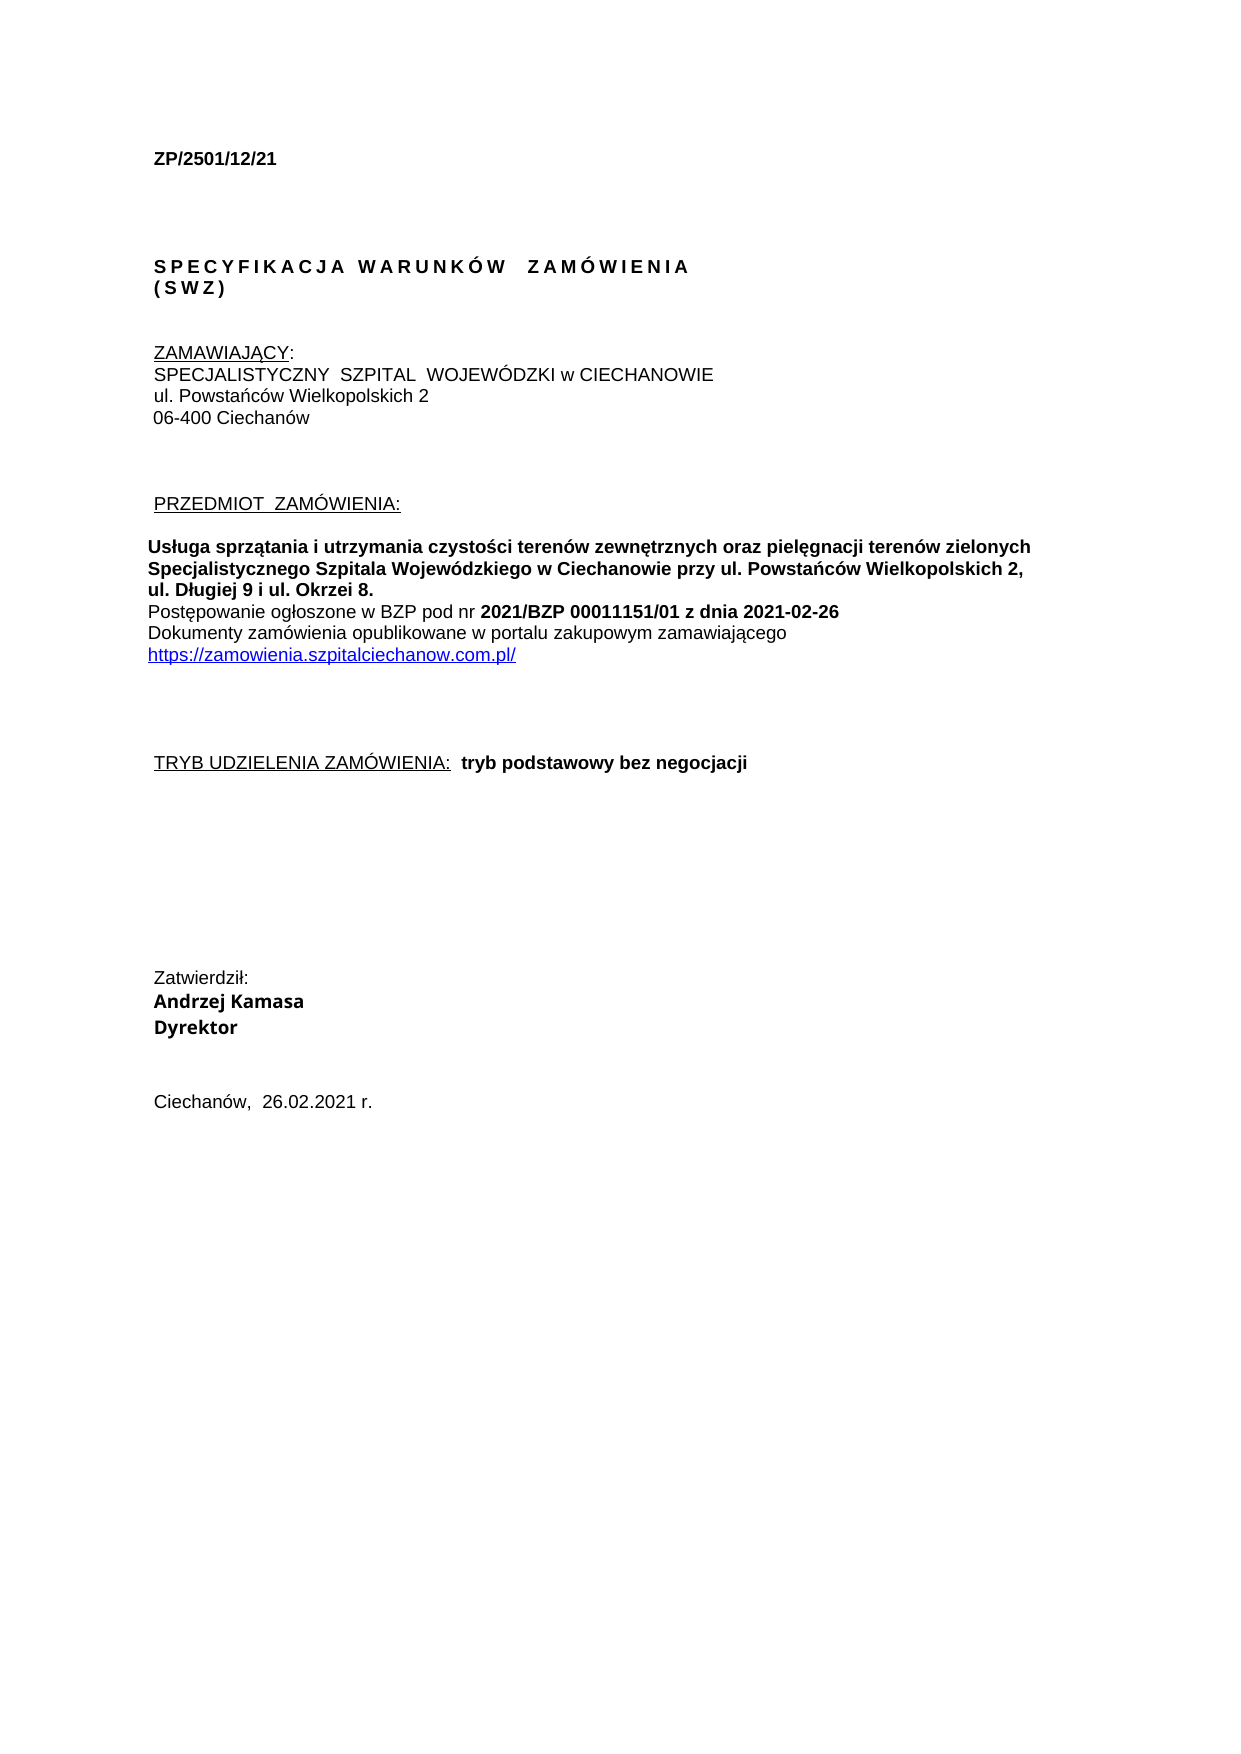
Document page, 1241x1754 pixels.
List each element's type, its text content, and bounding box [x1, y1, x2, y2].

text https://zamowienia.szpitalciechanow.com.pl/ [148, 644, 1087, 665]
text ul. Powstańców Wielkopolskich 2 [154, 385, 1087, 406]
text Ciechanów, 26.02.2021 r. [154, 1091, 1087, 1112]
text Dyrektor [154, 1014, 1087, 1040]
text SPECJALISTYCZNY SZPITAL WOJEWÓDZKI w CIECHANOWIE [154, 363, 1087, 385]
text Usługa sprzątania i utrzymania czystości terenów zewnętrznych oraz pielęgnacji terenów zielonych Specjalistycznego Szpitala Wojewódzkiego w Ciechanowie przy ul. Powstańców Wielkopolskich 2, ul. Długiej 9 i ul. Okrzei 8. [148, 536, 1087, 601]
text Zatwierdził: [154, 967, 1087, 989]
text (SWZ) [154, 277, 1087, 299]
text Postępowanie ogłoszone w BZP pod nr 2021/BZP 00011151/01 z dnia 2021-02-26 [148, 601, 1087, 622]
text Dokumenty zamówienia opublikowane w portalu zakupowym zamawiającego [148, 622, 1087, 644]
text TRYB UDZIELENIA ZAMÓWIENIA: tryb podstawowy bez negocjacji [154, 751, 1087, 773]
text ZAMAWIAJĄCY: [154, 342, 1087, 363]
text SPECYFIKACJA WARUNKÓW ZAMÓWIENIA [154, 256, 1087, 277]
text ZP/2501/12/21 [154, 148, 1087, 169]
text 06-400 Ciechanów [148, 406, 1087, 428]
text Andrzej Kamasa [154, 989, 1087, 1014]
text PRZEDMIOT ZAMÓWIENIA: [154, 493, 1087, 514]
